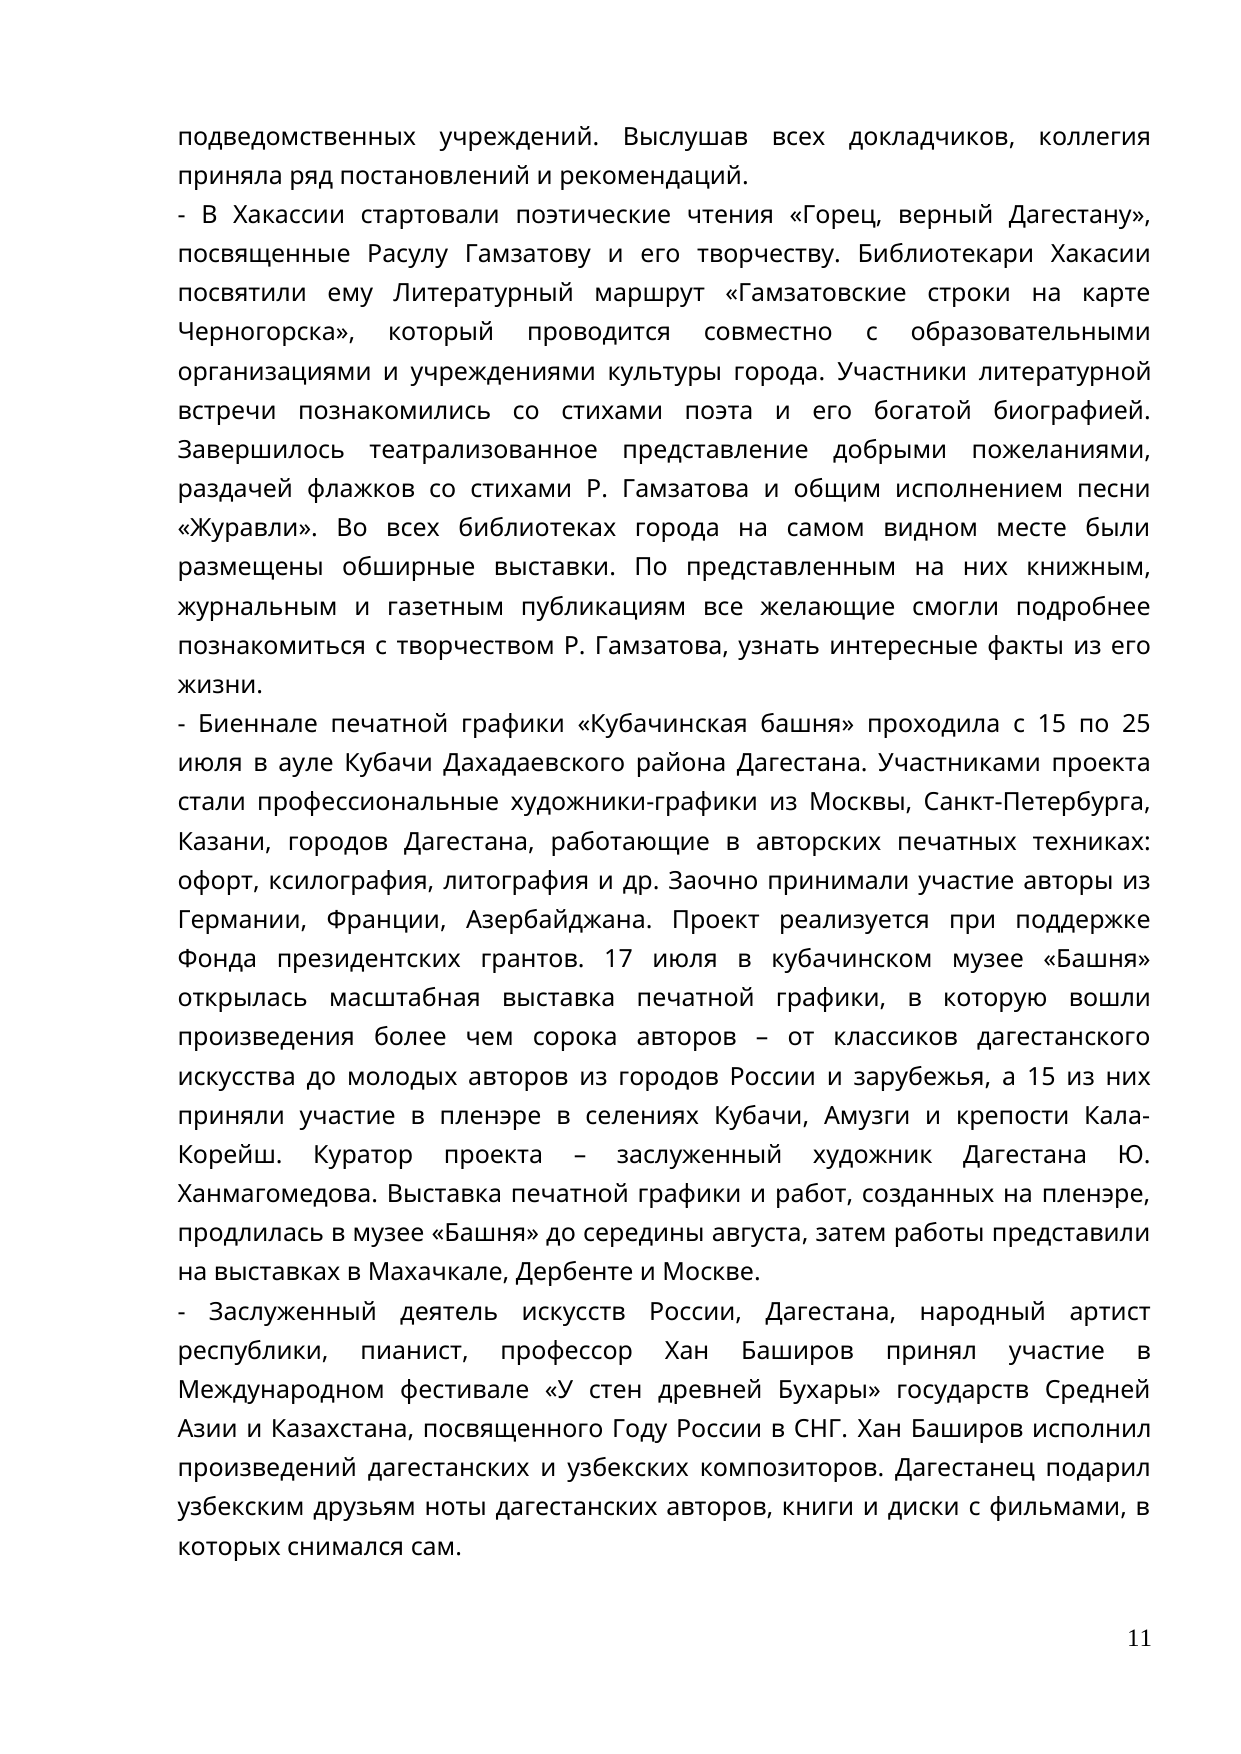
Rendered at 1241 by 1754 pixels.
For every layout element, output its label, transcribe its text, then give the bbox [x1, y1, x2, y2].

text - В Хакассии стартовали поэтические чтения «Горец, верный Дагестану», посвященные Расулу Гамзатову и его творчеству. Библиотекари Хакасии посвятили ему Литературный маршрут «Гамзатовские строки на карте Черногорска», который проводится совместно с образовательными организациями и учреждениями культуры города. Участники литературной встречи познакомились со стихами поэта и его богатой биографией. Завершилось театрализованное представление добрыми пожеланиями, раздачей флажков со стихами Р. Гамзатова и общим исполнением песни «Журавли». Во всех библиотеках города на самом видном месте были размещены обширные выставки. По представленным на них книжным, журнальным и газетным публикациям все желающие смогли подробнее познакомиться с творчеством Р. Гамзатова, узнать интересные факты из его жизни. [177, 196, 1152, 701]
text - Биеннале печатной графики «Кубачинская башня» проходила с 15 по 25 июля в ауле Кубачи Дахадаевского района Дагестана. Участниками проекта стали профессиональные художники-графики из Москвы, Санкт-Петербурга, Казани, городов Дагестана, работающие в авторских печатных техниках: офорт, ксилография, литография и др. Заочно принимали участие авторы из Германии, Франции, Азербайджана. Проект реализуется при поддержке Фонда президентских грантов. 17 июля в кубачинском музее «Башня» открылась масштабная выставка печатной графики, в которую вошли произведения более чем сорока авторов – от классиков дагестанского искусства до молодых авторов из городов России и зарубежья, а 15 из них приняли участие в пленэре в селениях Кубачи, Амузги и крепости Кала-Корейш. Куратор проекта – заслуженный художник Дагестана Ю. Ханмагомедова. Выставка печатной графики и работ, созданных на пленэре, продлилась в музее «Башня» до середины августа, затем работы представили на выставках в Махачкале, Дербенте и Москве. [177, 706, 1152, 1288]
text - Заслуженный деятель искусств России, Дагестана, народный артист республики, пианист, профессор Хан Баширов принял участие в Международном фестивале «У стен древней Бухары» государств Средней Азии и Казахстана, посвященного Году России в СНГ. Хан Баширов исполнил произведений дагестанских и узбекских композиторов. Дагестанец подарил узбекским друзьям ноты дагестанских авторов, книги и диски с фильмами, в которых снимался сам. [177, 1293, 1152, 1562]
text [177, 118, 1152, 191]
